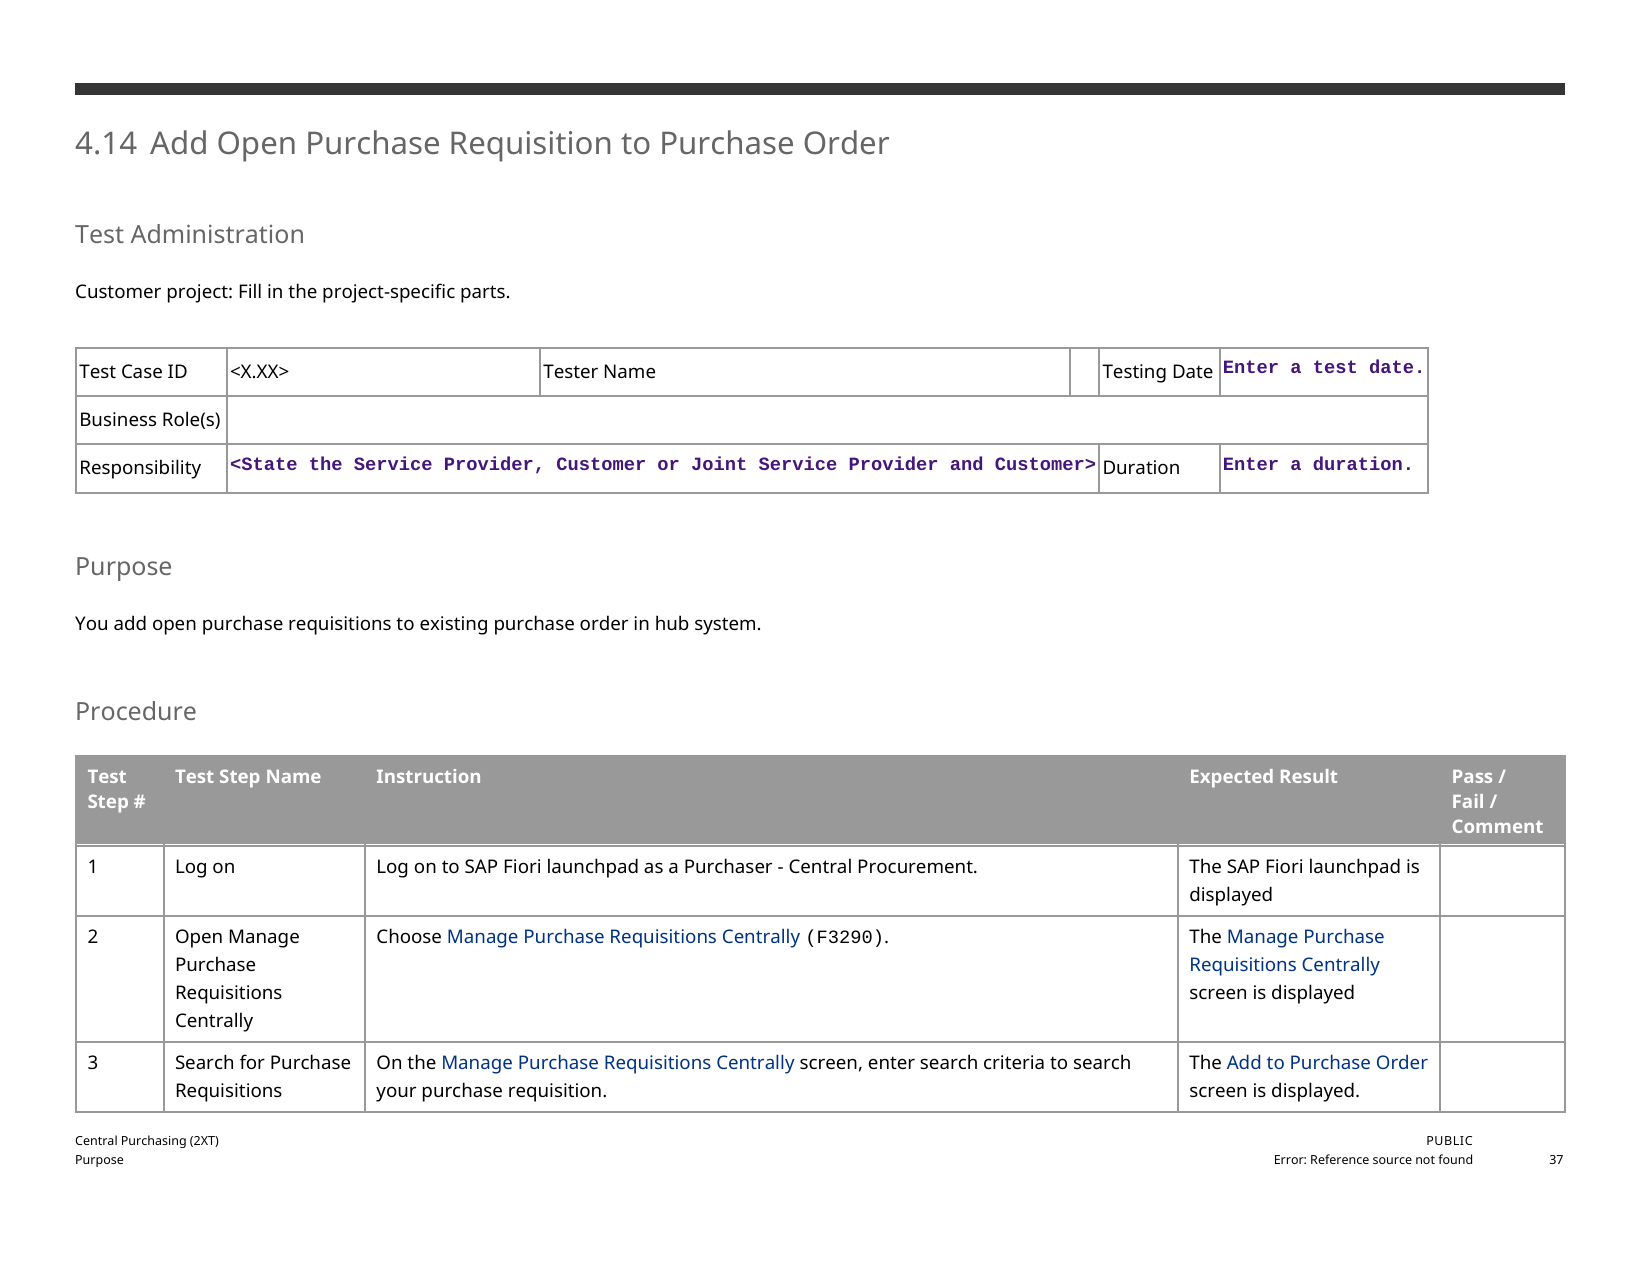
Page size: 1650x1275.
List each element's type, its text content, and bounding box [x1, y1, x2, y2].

table_header Instruction [366, 757, 1177, 844]
table_cell Search for Purchase Requisitions [165, 1043, 364, 1111]
table_cell The Manage Purchase Requisitions Centrally screen is displayed [1179, 917, 1439, 1041]
table_cell Log on [165, 847, 364, 915]
table_cell 2 [77, 917, 163, 1041]
table_cell Choose Manage Purchase Requisitions Centrally (F3290). [366, 917, 1177, 1041]
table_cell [366, 1043, 1177, 1111]
title Purpose [75, 552, 1565, 581]
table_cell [1179, 1043, 1439, 1111]
title Procedure [75, 697, 1565, 726]
table_cell Responsibility [77, 445, 226, 492]
table_header Enter a test date. [1221, 349, 1427, 395]
table_header Testing Date [1100, 349, 1219, 395]
table_cell <State the Service Provider, Customer or Joint Service Provider and Customer> [228, 445, 1098, 492]
table_header Test Step Name [165, 757, 364, 844]
text You add open purchase requisitions to existing purchase order in hub system. [75, 610, 1565, 636]
table_cell [1441, 917, 1564, 1041]
table_header <X.XX> [228, 349, 539, 395]
table_cell Business Role(s) [77, 397, 226, 443]
table_cell Open Manage Purchase Requisitions Centrally [165, 917, 364, 1041]
table_header Test Step # [77, 757, 163, 844]
table_header Tester Name [541, 349, 1069, 395]
table_cell Enter a duration. [1221, 445, 1427, 492]
table_cell [1441, 1043, 1564, 1111]
subtitle Add Open Purchase Requisition to Purchase Order [75, 124, 1565, 162]
table_cell [1441, 847, 1564, 915]
table_cell Duration [1100, 445, 1219, 492]
table_cell Log on to SAP Fiori launchpad as a Purchaser - Central Procurement. [366, 847, 1177, 915]
table_cell [228, 397, 1427, 443]
text Customer project: Fill in the project-specific parts. [75, 278, 1565, 304]
table_cell 1 [77, 847, 163, 915]
table_header Expected Result [1179, 757, 1439, 844]
table_header Pass / Fail / Comment [1441, 757, 1564, 844]
table_cell The SAP Fiori launchpad is displayed [1179, 847, 1439, 915]
table_header [1071, 349, 1098, 395]
table_header Test Case ID [77, 349, 226, 395]
title Test Administration [75, 220, 1565, 249]
table_cell 3 [77, 1043, 163, 1111]
